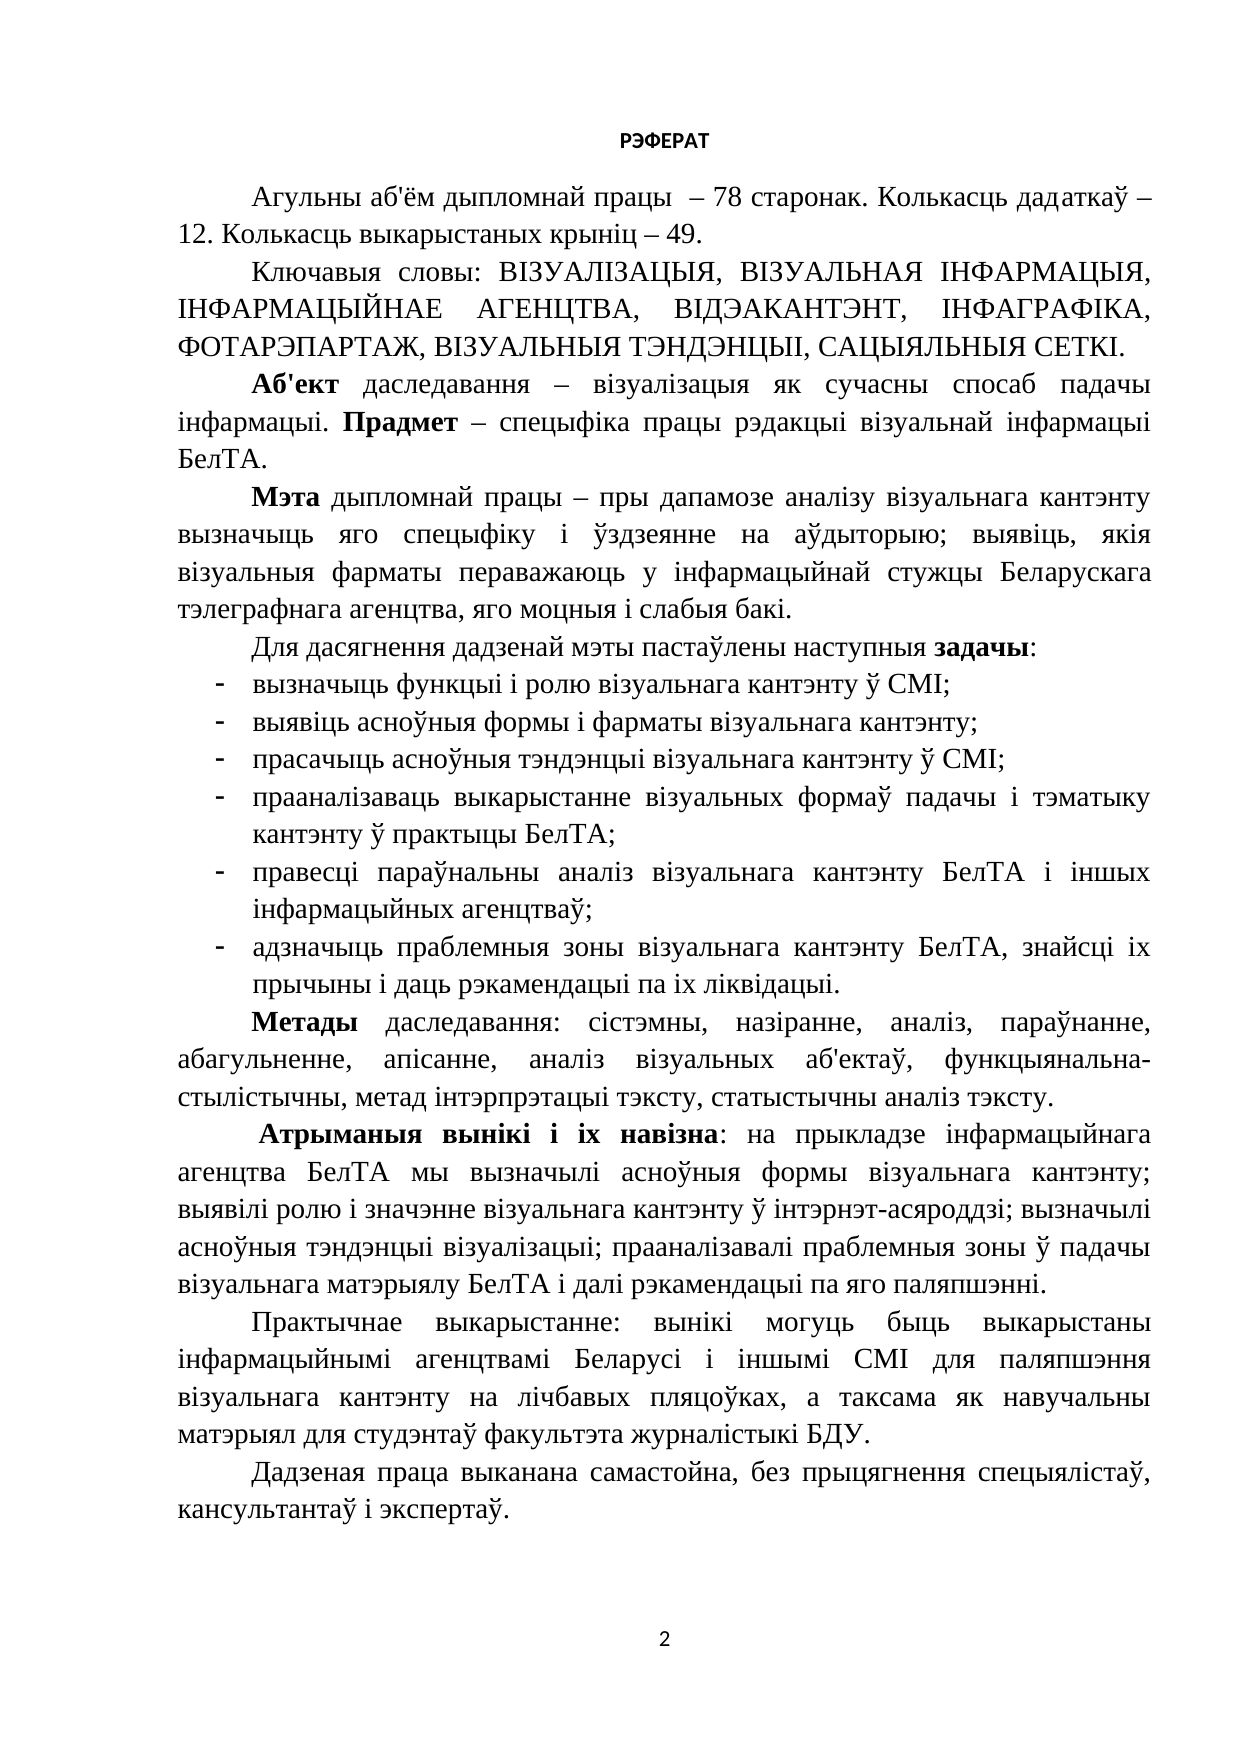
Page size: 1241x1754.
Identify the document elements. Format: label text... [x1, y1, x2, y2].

list прааналізаваць выкарыстанне візуальных формаў падачы і тэматыку кантэнту ў практыцы БелТА; [215, 776, 1152, 851]
list правесці параўнальны аналіз візуальнага кантэнту БелТА і іншых інфармацыйных агенцтваў; [215, 851, 1152, 926]
text Практычнае выкарыстанне: вынікі могуць быць выкарыстаны інфармацыйнымі агенцтвамі Беларусі і іншымі СМІ для паляпшэння візуальнага кантэнту на лічбавых пляцоўках, а таксама як навучальны матэрыял для студэнтаў факультэта журналістыкі БДУ. [177, 1301, 1152, 1451]
text Дадзеная праца выканана самастойна, без прыцягнення спецыялістаў, кансультантаў і экспертаў. [177, 1451, 1152, 1526]
list прасачыць асноўныя тэндэнцыі візуальнага кантэнту ў СМІ; [215, 739, 1152, 776]
text Ключавыя словы: ВІЗУАЛІЗАЦЫЯ, ВІЗУАЛЬНАЯ ІНФАРМАЦЫЯ, ІНФАРМАЦЫЙНАЕ АГЕНЦТВА, ВІДЭАКАНТЭНТ, ІНФАГРАФІКА, ФОТАРЭПАРТАЖ, ВІЗУАЛЬНЫЯ ТЭНДЭНЦЫІ, САЦЫЯЛЬНЫЯ СЕТКІ. [177, 251, 1152, 364]
list выявіць асноўныя формы і фарматы візуальнага кантэнту; [215, 701, 1152, 739]
text Для дасягнення дадзенай мэты пастаўлены наступныя задачы: [177, 626, 1152, 664]
text Аб'ект даследавання – візуалізацыя як сучасны спосаб падачы інфармацыі. Прадмет – спецыфіка працы рэдакцыі візуальнай інфармацыі БелТА. [177, 364, 1152, 476]
list вызначыць функцыі і ролю візуальнага кантэнту ў СМІ; [215, 664, 1152, 701]
text Мэта дыпломнай працы – пры дапамозе аналізу візуальнага кантэнту вызначыць яго спецыфіку і ўздзеянне на аўдыторыю; выявіць, якія візуальныя фарматы пераважаюць у інфармацыйнай стужцы Беларускага тэлеграфнага агенцтва, яго моцныя і слабыя бакі. [177, 476, 1152, 626]
text Метады даследавання: сістэмны, назіранне, аналіз, параўнанне, абагульненне, апісанне, аналіз візуальных аб'ектаў, функцыянальна-стылістычны, метад інтэрпрэтацыі тэксту, статыстычны аналіз тэксту. [177, 1001, 1152, 1114]
text Агульны аб'ём дыпломнай працы – 78 старонак. Колькасць дадаткаў – 12. Колькасць выкарыстаных крыніц – 49. [177, 176, 1152, 251]
text РЭФЕРАТ [177, 118, 1152, 156]
list адзначыць праблемныя зоны візуальнага кантэнту БелТА, знайсці іх прычыны і даць рэкамендацыі па іх ліквідацыі. [215, 926, 1152, 1001]
text Атрыманыя вынікі і іх навізна: на прыкладзе інфармацыйнага агенцтва БелТА мы вызначылі асноўныя формы візуальнага кантэнту; выявілі ролю і значэнне візуальнага кантэнту ў інтэрнэт-асяроддзі; вызначылі асноўныя тэндэнцыі візуалізацыі; прааналізавалі праблемныя зоны ў падачы візуальнага матэрыялу БелТА і далі рэкамендацыі па яго паляпшэнні. [177, 1114, 1152, 1301]
